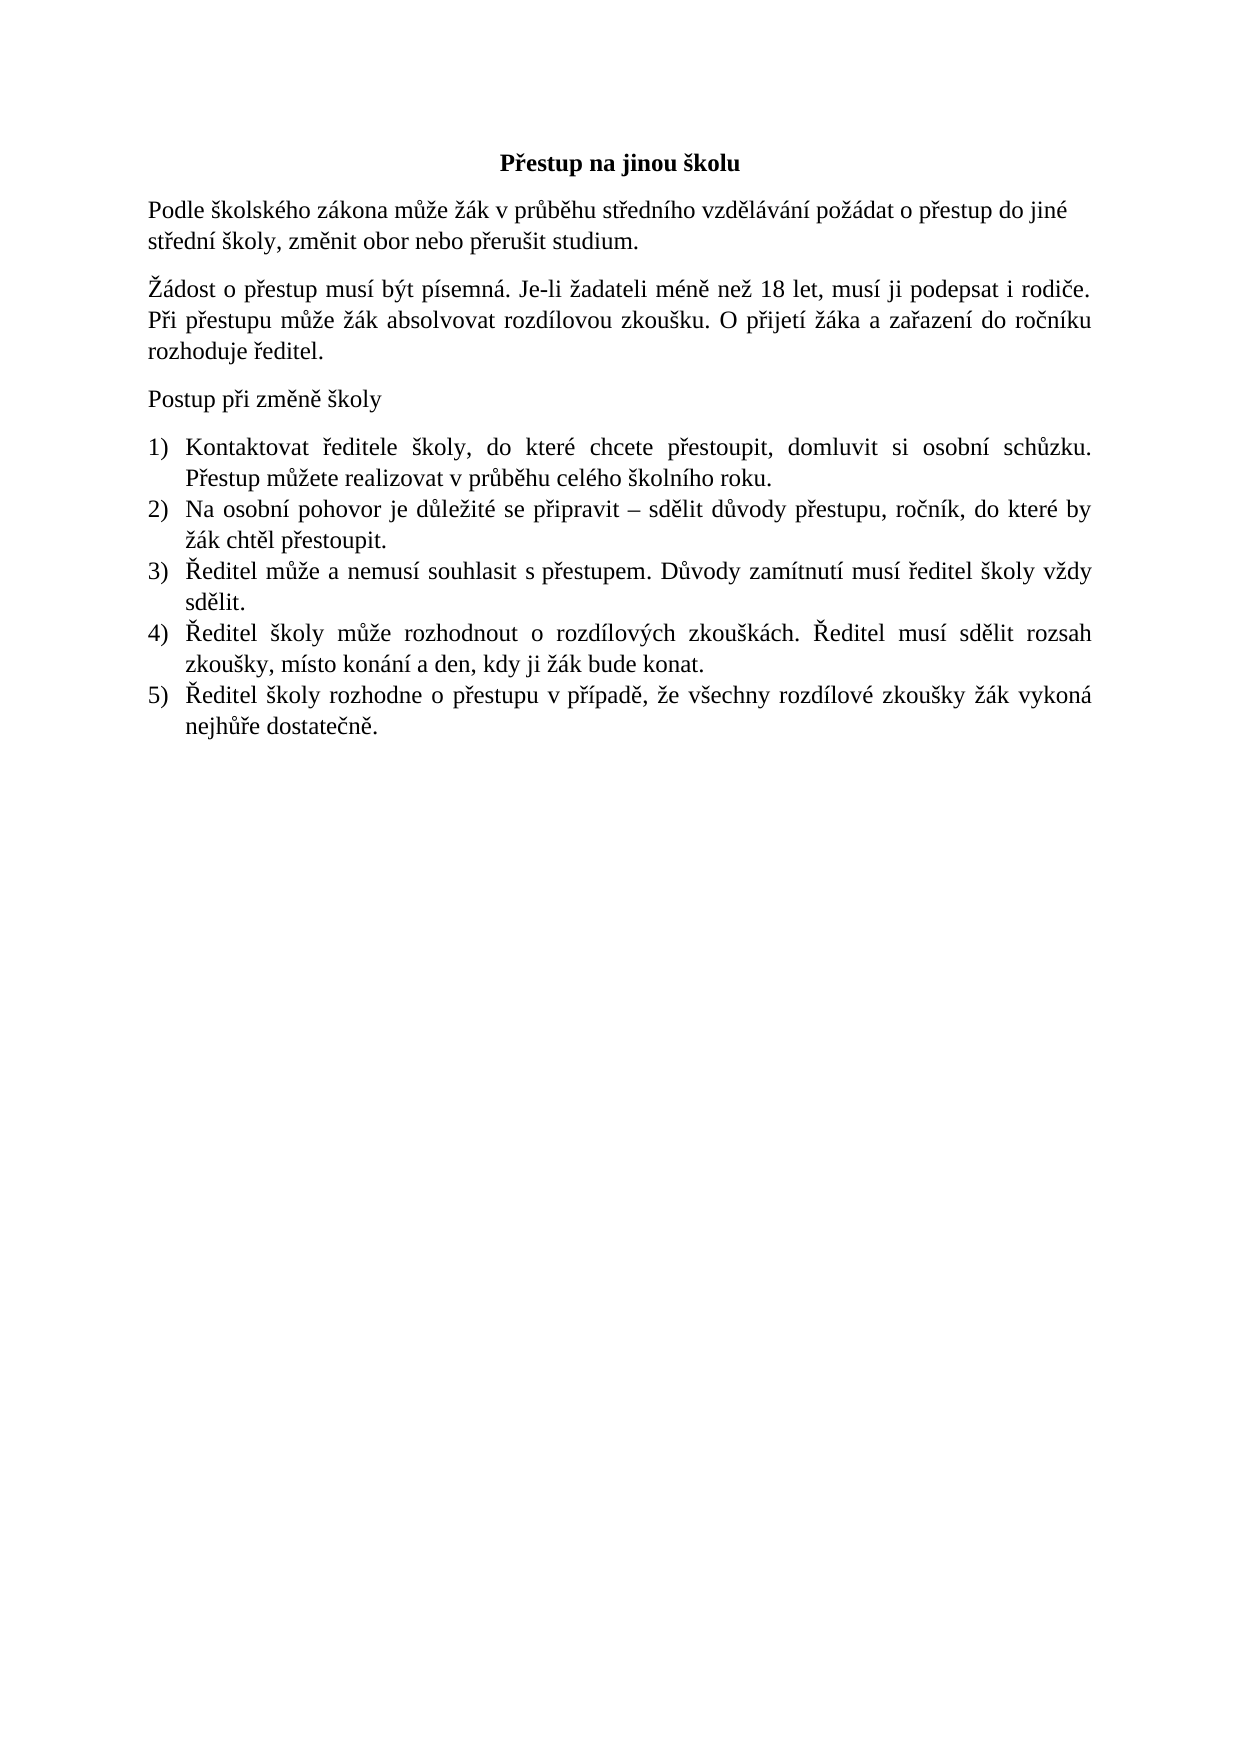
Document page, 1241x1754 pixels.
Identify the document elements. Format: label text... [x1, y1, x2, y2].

text Podle školského zákona může žák v průběhu středního vzdělávání požádat o přestup do jiné střední školy, změnit obor nebo přerušit studium. [148, 195, 1093, 255]
list Na osobní pohovor je důležité se připravit – sdělit důvody přestupu, ročník, do které by žák chtěl přestoupit. [148, 494, 1093, 553]
list Ředitel školy může rozhodnout o rozdílových zkouškách. Ředitel musí sdělit rozsah zkoušky, místo konání a den, kdy ji žák bude konat. [148, 618, 1093, 678]
text Přestup na jinou školu [148, 148, 1093, 176]
list Ředitel školy rozhodne o přestupu v případě, že všechny rozdílové zkoušky žák vykoná nejhůře dostatečně. [148, 680, 1093, 740]
text Postup při změně školy [148, 384, 1093, 413]
list Ředitel může a nemusí souhlasit s přestupem. Důvody zamítnutí musí ředitel školy vždy sdělit. [148, 556, 1093, 616]
text Žádost o přestup musí být písemná. Je-li žadateli méně než 18 let, musí ji podepsat i rodiče. Při přestupu může žák absolvovat rozdílovou zkoušku. O přijetí žáka a zařazení do ročníku rozhoduje ředitel. [148, 274, 1093, 365]
list Kontaktovat ředitele školy, do které chcete přestoupit, domluvit si osobní schůzku. Přestup můžete realizovat v průběhu celého školního roku. [148, 432, 1093, 491]
